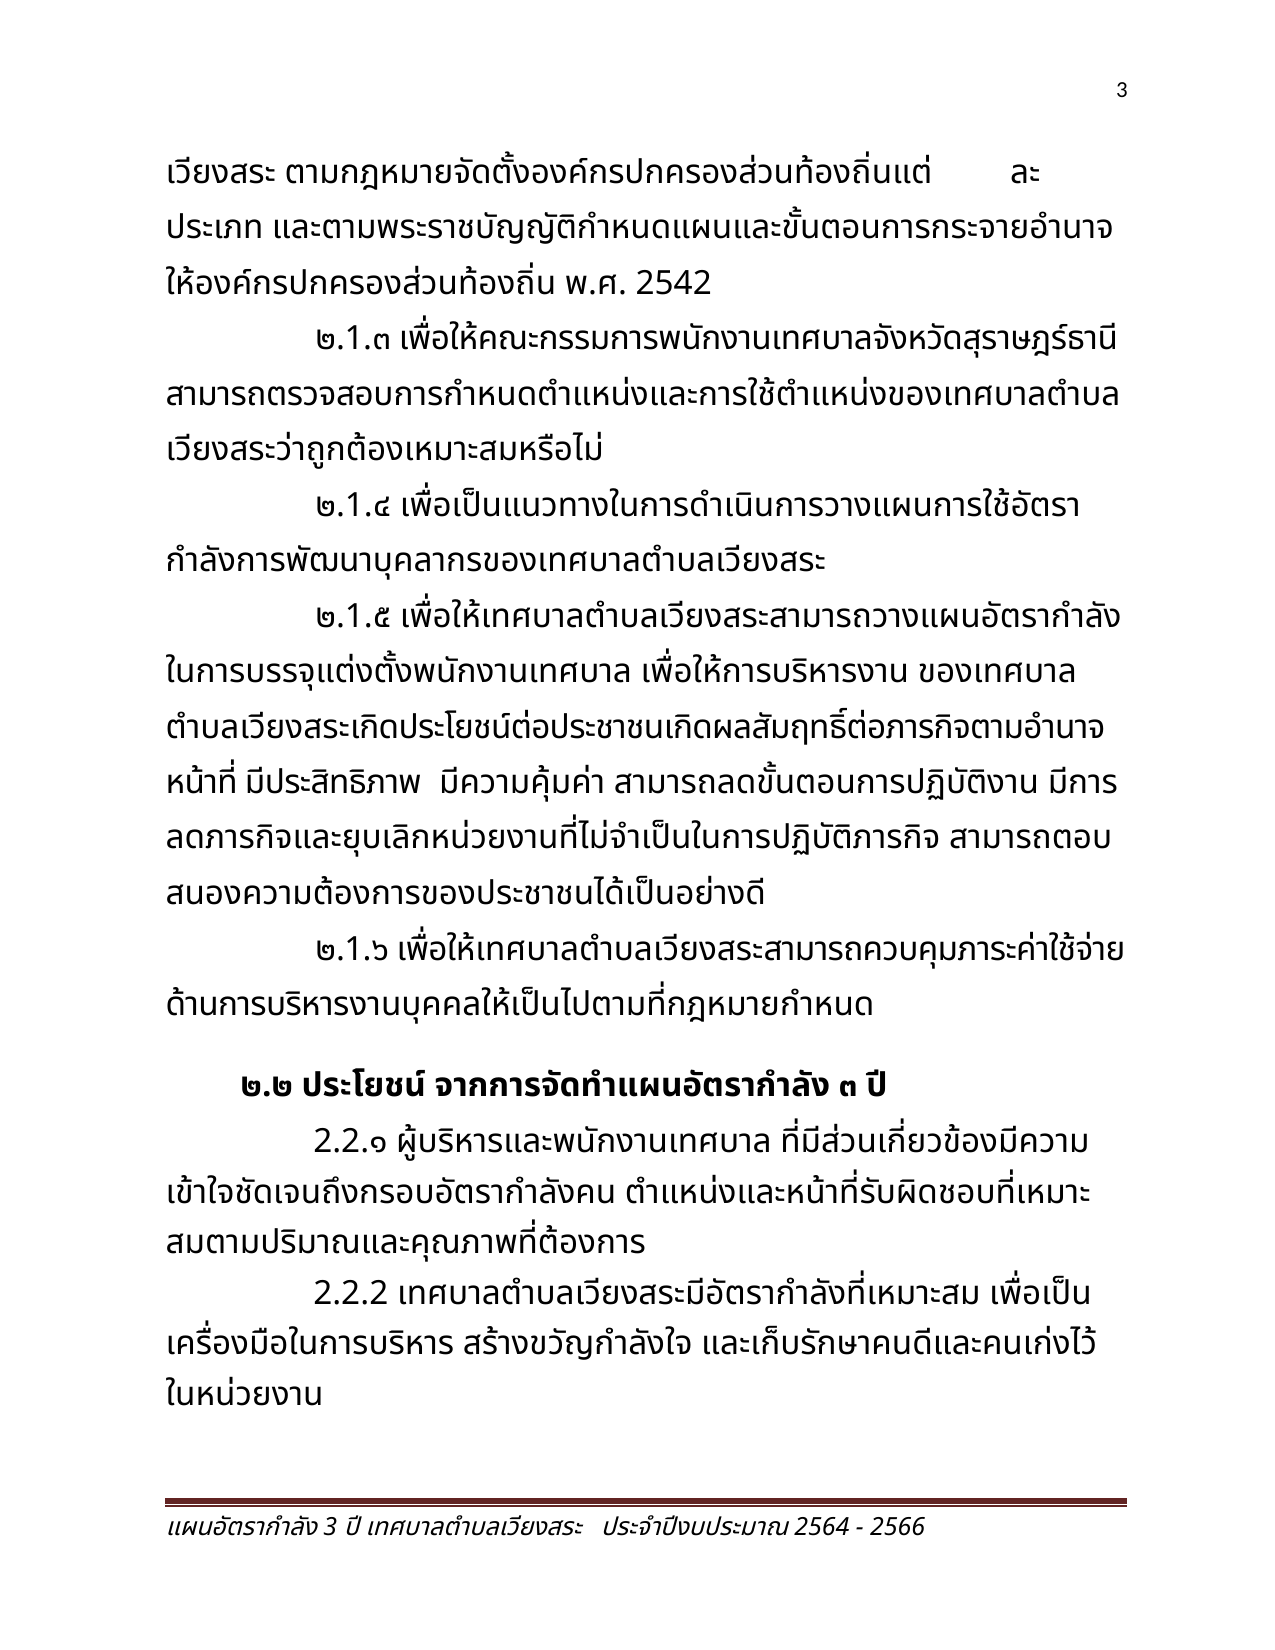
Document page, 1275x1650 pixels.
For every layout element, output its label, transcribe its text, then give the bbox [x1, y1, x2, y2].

text ๒.1.๖ เพื่อให้เทศบาลตำบลเวียงสระสามารถควบคุมภาระค่าใช้จ่ายด้านการบริหารงานบุคคลให้เป็นไปตามที่กฎหมายกำหนด [165, 924, 1127, 1030]
text 2.2.๑ ผู้บริหารและพนักงานเทศบาล ที่มีส่วนเกี่ยวข้องมีความเข้าใจชัดเจนถึงกรอบอัตรากำลังคน ตำแหน่งและหน้าที่รับผิดชอบที่เหมาะสมตามปริมาณและคุณภาพที่ต้องการ [165, 1117, 1127, 1269]
text ๒.1.๓ เพื่อให้คณะกรรมการพนักงานเทศบาลจังหวัดสุราษฎร์ธานี สามารถตรวจสอบการกำหนดตำแหน่งและการใช้ตำแหน่งของเทศบาลตำบลเวียงสระว่าถูกต้องเหมาะสมหรือไม่ [165, 314, 1127, 476]
text ๒.1.๕ เพื่อให้เทศบาลตำบลเวียงสระสามารถวางแผนอัตรากำลัง ในการบรรจุแต่งตั้งพนักงานเทศบาล เพื่อให้การบริหารงาน ของเทศบาลตำบลเวียงสระเกิดประโยชน์ต่อประชาชนเกิดผลสัมฤทธิ์ต่อภารกิจตามอำนาจหน้าที่ มีประสิทธิภาพ มีความคุ้มค่า สามารถลดขั้นตอนการปฏิบัติงาน มีการลดภารกิจและยุบเลิกหน่วยงานที่ไม่จำเป็นในการปฏิบัติภารกิจ สามารถตอบสนองความต้องการของประชาชนได้เป็นอย่างดี [165, 592, 1127, 919]
text 2.2.2 เทศบาลตำบลเวียงสระมีอัตรากำลังที่เหมาะสม เพื่อเป็นเครื่องมือในการบริหาร สร้างขวัญกำลังใจ และเก็บรักษาคนดีและคนเก่งไว้ในหน่วยงาน [165, 1269, 1127, 1420]
text ๒.1.๔ เพื่อเป็นแนวทางในการดำเนินการวางแผนการใช้อัตรากำลังการพัฒนาบุคลากรของเทศบาลตำบลเวียงสระ [165, 481, 1127, 587]
subtitle ๒.๒ ประโยชน์ จากการจัดทำแผนอัตรากำลัง ๓ ปี [165, 1060, 1127, 1111]
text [165, 148, 1127, 309]
